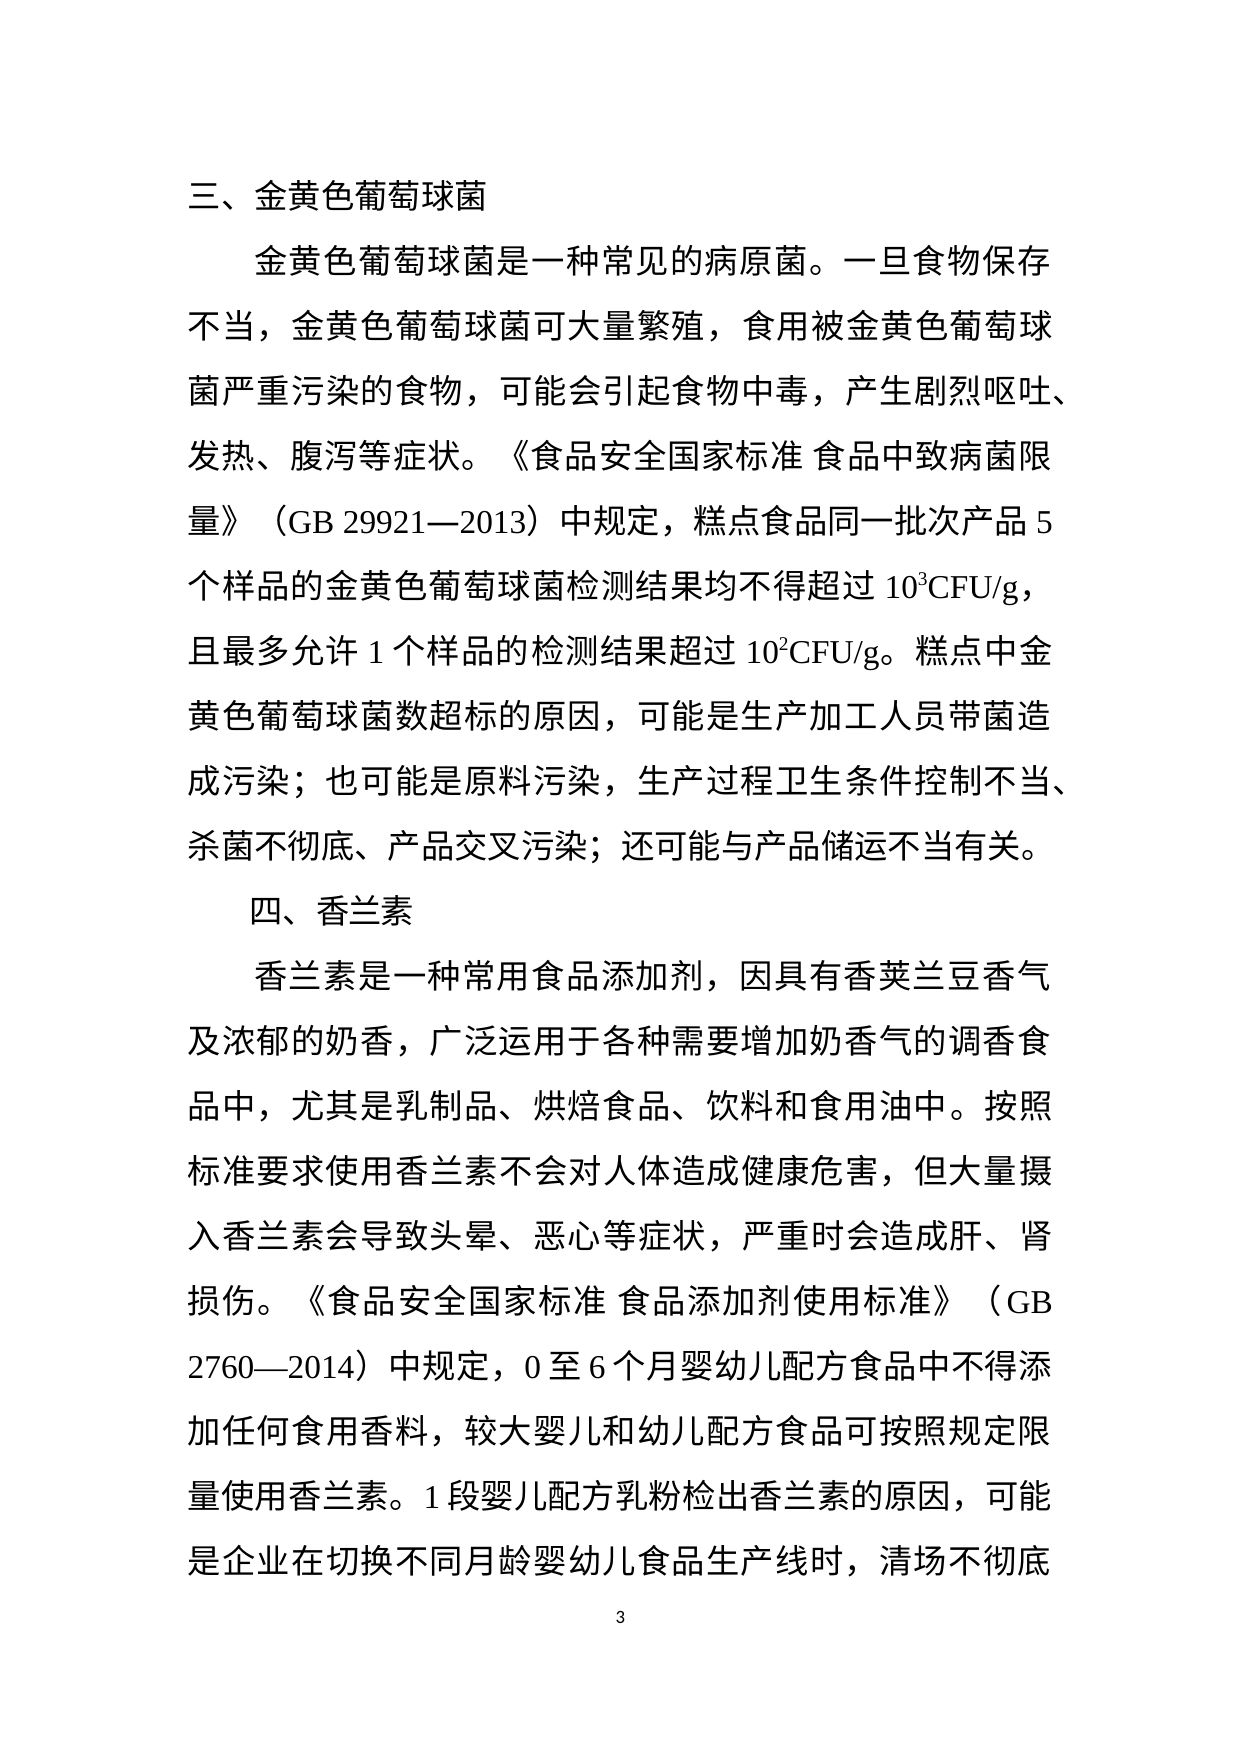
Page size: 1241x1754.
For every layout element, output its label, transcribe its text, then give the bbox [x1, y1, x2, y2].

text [187, 942, 1053, 1592]
list 金黄色葡萄球菌 [187, 162, 1053, 227]
text 四、香兰素 [187, 877, 1053, 942]
list 金黄色葡萄球菌是一种常见的病原菌。一旦食物保存不当，金黄色葡萄球菌可大量繁殖，食用被金黄色葡萄球菌严重污染的食物，可能会引起食物中毒，产生剧烈呕吐、发热、腹泻等症状。《食品安全国家标准 食品中致病菌限量》（GB 29921—2013）中规定，糕点食品同一批次产品5个样品的金黄色葡萄球菌检测结果均不得超过103CFU/g，且最多允许1个样品的检测结果超过102CFU/g。糕点中金黄色葡萄球菌数超标的原因，可能是生产加工人员带菌造成污染；也可能是原料污染，生产过程卫生条件控制不当、杀菌不彻底、产品交叉污染；还可能与产品储运不当有关。 [187, 227, 1053, 877]
